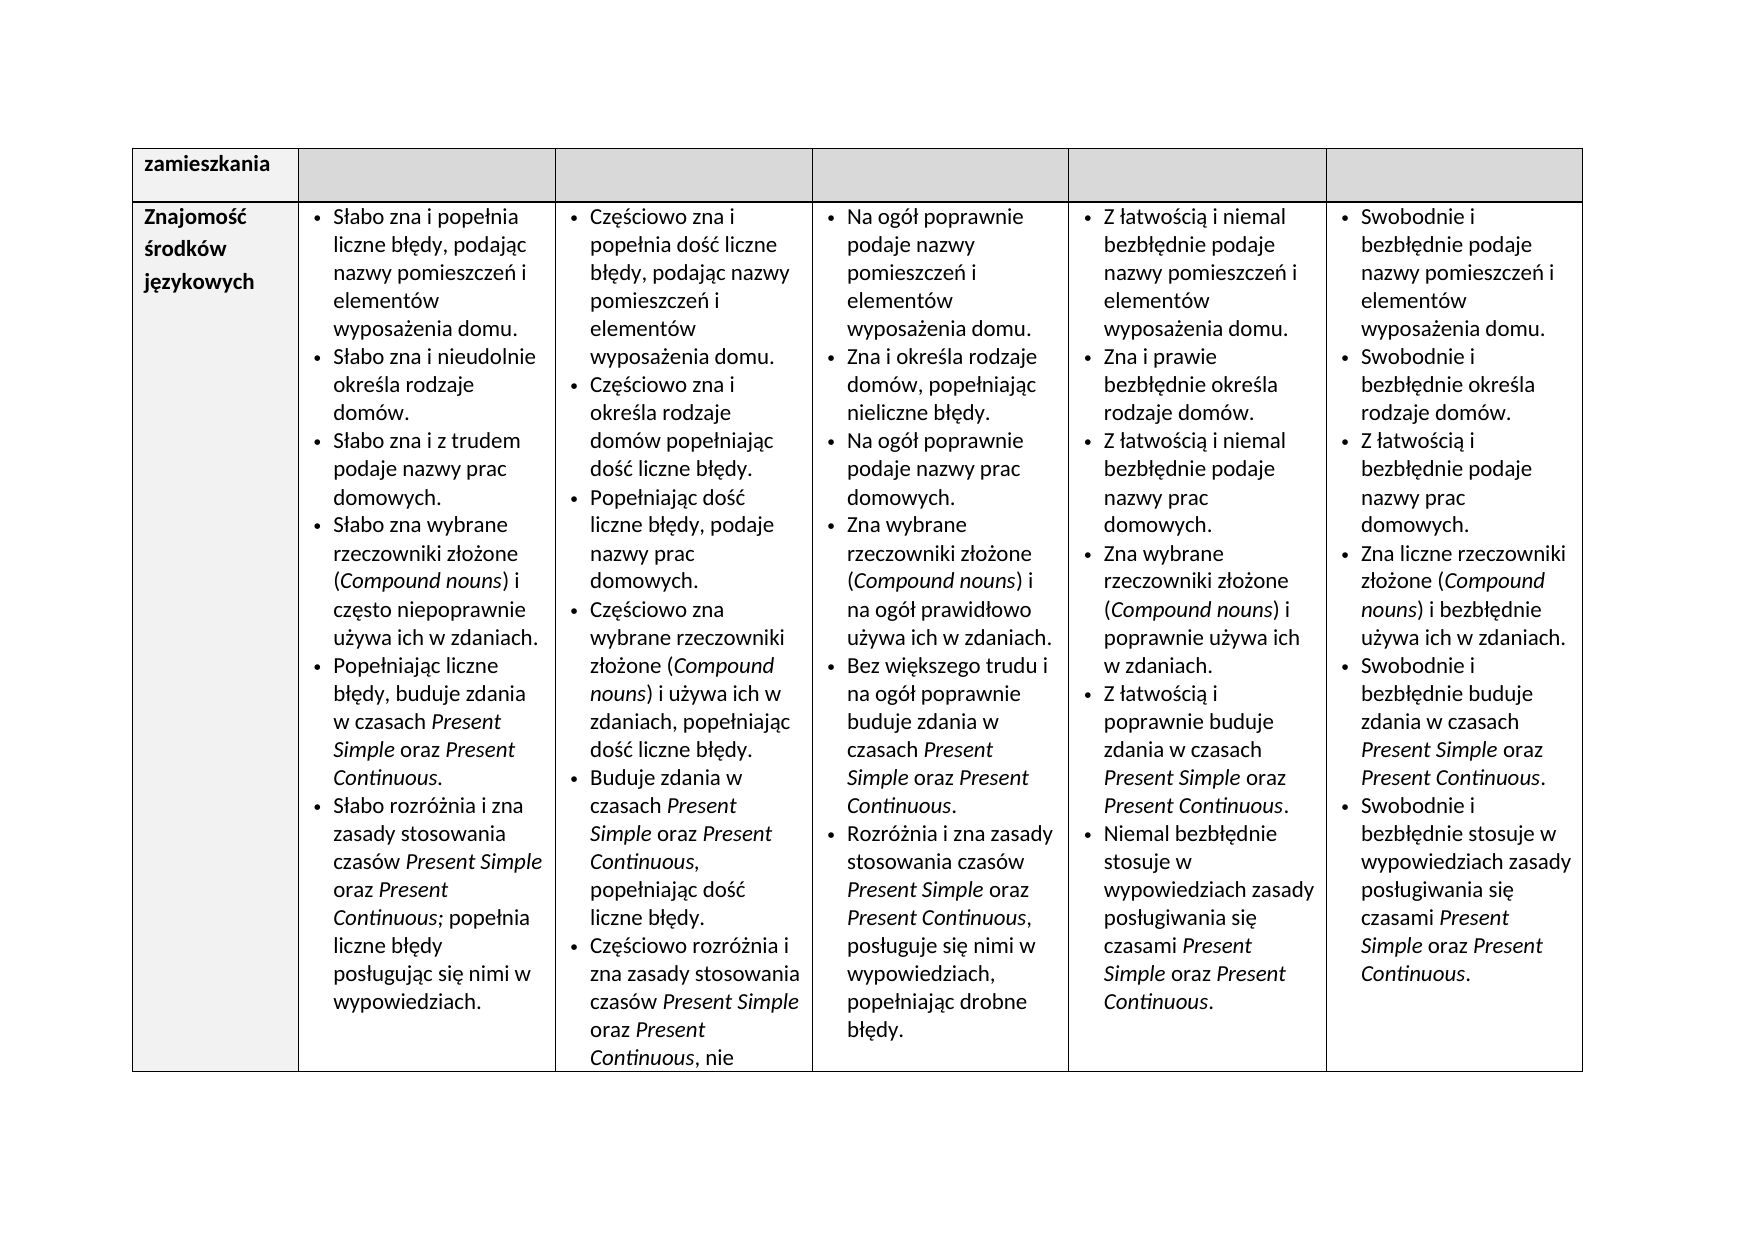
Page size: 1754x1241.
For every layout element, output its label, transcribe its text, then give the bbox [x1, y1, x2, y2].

table_header 3 [556, 149, 812, 201]
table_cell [813, 203, 1068, 1071]
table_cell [1327, 203, 1582, 1071]
table_header 5 [1069, 149, 1326, 201]
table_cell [556, 203, 812, 1071]
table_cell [1069, 203, 1326, 1071]
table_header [133, 149, 298, 201]
table_header 6 [1327, 149, 1582, 201]
table_header 4 [813, 149, 1068, 201]
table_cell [133, 203, 298, 1071]
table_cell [299, 203, 555, 1071]
table_header 2 [299, 149, 555, 201]
